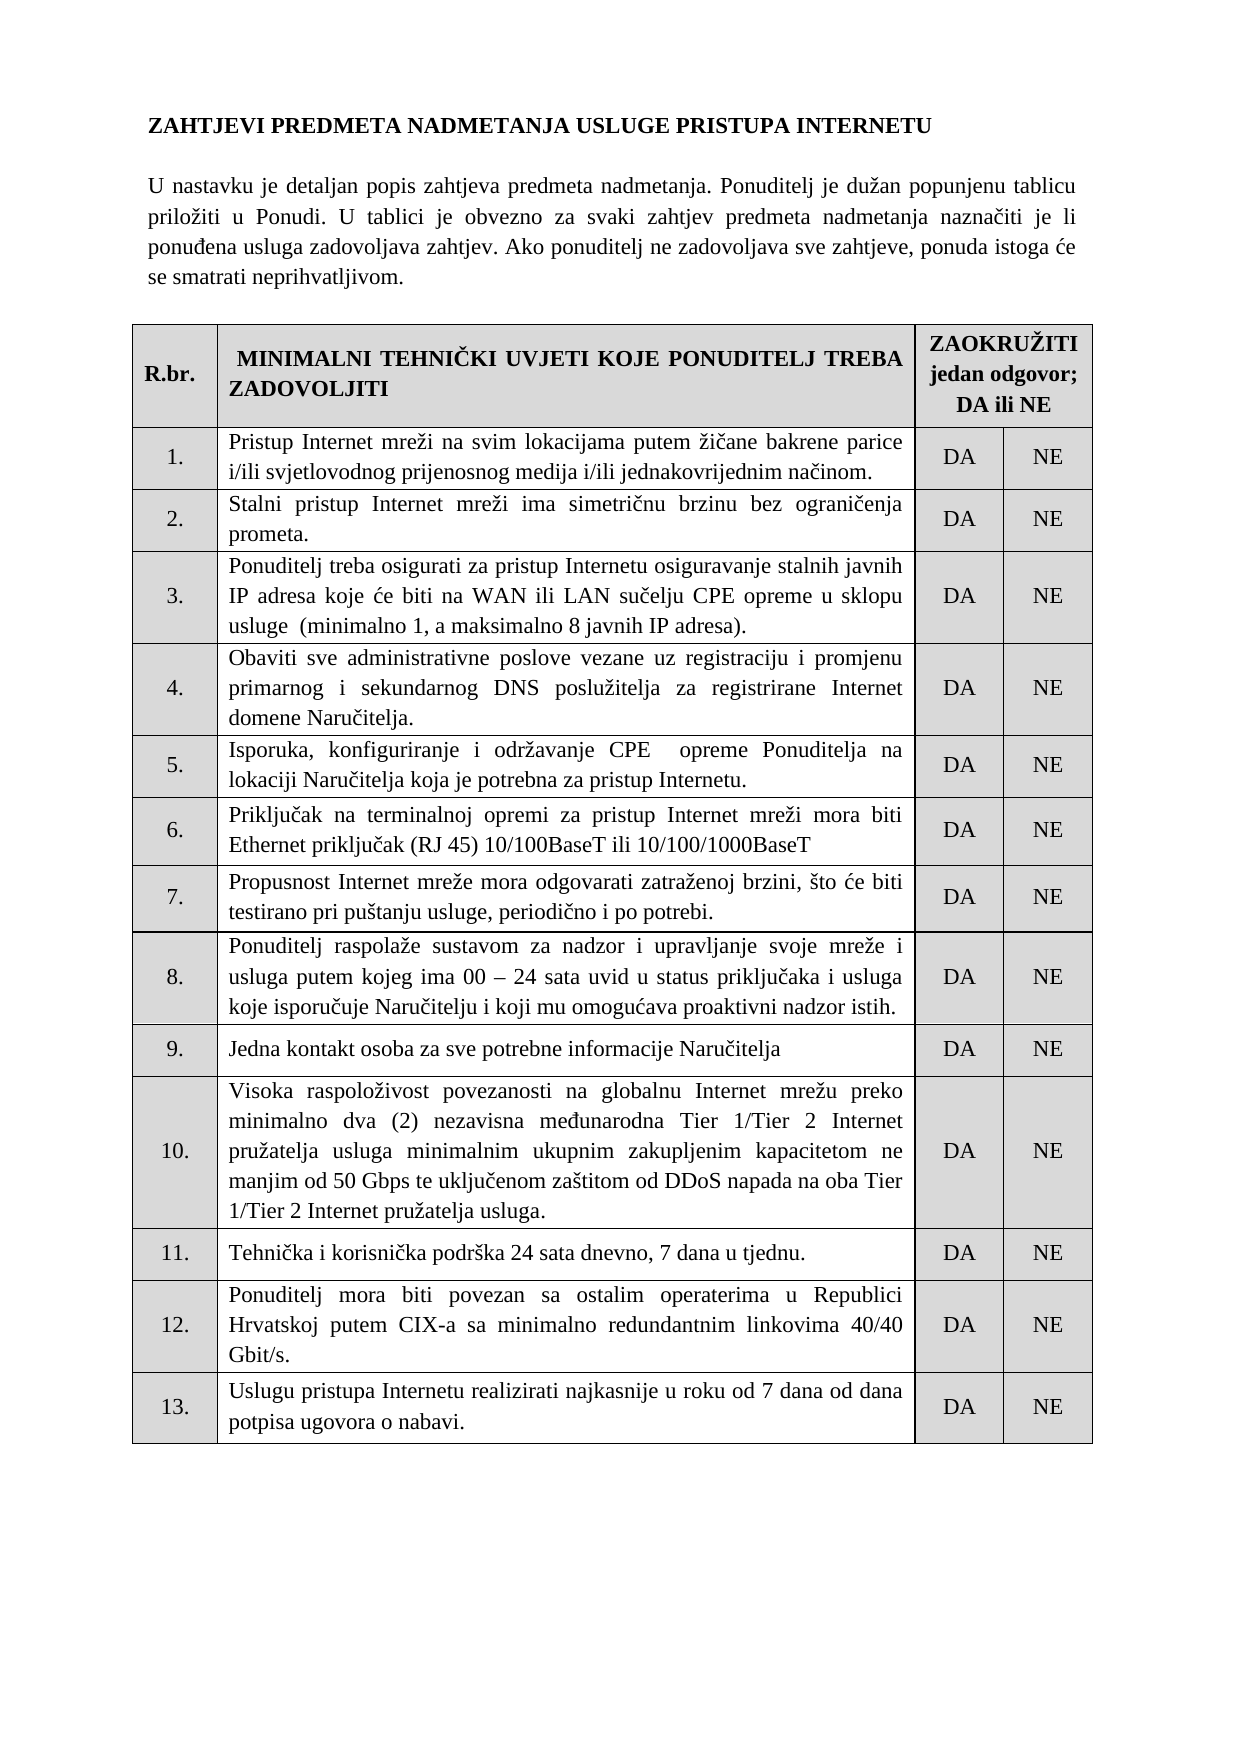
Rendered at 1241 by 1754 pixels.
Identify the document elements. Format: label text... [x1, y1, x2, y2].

table_cell 12. [133, 1281, 217, 1372]
table_cell Obaviti sve administrativne poslove vezane uz registraciju i promjenu primarnog i sekundarnog DNS poslužitelja za registrirane Internet domene Naručitelja. [218, 644, 914, 735]
table_cell 6. [133, 798, 217, 865]
table_cell DA [916, 1025, 1003, 1076]
table_cell Priključak na terminalnoj opremi za pristup Internet mreži mora biti Ethernet priključak (RJ 45) 10/100BaseT ili 10/100/1000BaseT [218, 798, 914, 865]
table_cell NE [1004, 933, 1092, 1023]
table_cell 11. [133, 1229, 217, 1280]
table_cell DA [916, 736, 1003, 797]
table_cell NE [1004, 1373, 1092, 1443]
table_cell DA [916, 490, 1003, 551]
table_cell DA [916, 866, 1003, 931]
table_cell 2. [133, 490, 217, 551]
table_cell NE [1004, 866, 1092, 931]
table_cell 7. [133, 866, 217, 931]
table_cell Tehnička i korisnička podrška 24 sata dnevno, 7 dana u tjednu. [218, 1229, 914, 1280]
table_header MINIMALNI TEHNIČKI UVJETI KOJE PONUDITELJ TREBA ZADOVOLJITI [218, 325, 914, 427]
text ZAHTJEVI PREDMETA NADMETANJA USLUGE PRISTUPA INTERNETU [148, 112, 1078, 138]
table_header ZAOKRUŽITI jedan odgovor; DA ili NE [916, 325, 1092, 427]
table_cell DA [916, 1077, 1003, 1228]
table_cell DA [916, 933, 1003, 1023]
table_cell Ponuditelj treba osigurati za pristup Internetu osiguravanje stalnih javnih IP adresa koje će biti na WAN ili LAN sučelju CPE opreme u sklopu usluge (minimalno 1, a maksimalno 8 javnih IP adresa). [218, 552, 914, 643]
table_cell Pristup Internet mreži na svim lokacijama putem žičane bakrene parice i/ili svjetlovodnog prijenosnog medija i/ili jednakovrijednim načinom. [218, 428, 914, 489]
table_cell Uslugu pristupa Internetu realizirati najkasnije u roku od 7 dana od dana potpisa ugovora o nabavi. [218, 1373, 914, 1443]
table_cell NE [1004, 1077, 1092, 1228]
table_cell DA [916, 1281, 1003, 1372]
table_cell 1. [133, 428, 217, 489]
table_cell 8. [133, 933, 217, 1023]
table_cell 5. [133, 736, 217, 797]
table_cell Propusnost Internet mreže mora odgovarati zatraženoj brzini, što će biti testirano pri puštanju usluge, periodično i po potrebi. [218, 866, 914, 931]
table_cell NE [1004, 490, 1092, 551]
table_cell DA [916, 1373, 1003, 1443]
table_cell DA [916, 552, 1003, 643]
table_header R.br. [133, 325, 217, 427]
table_cell DA [916, 798, 1003, 865]
table_cell Visoka raspoloživost povezanosti na globalnu Internet mrežu preko minimalno dva (2) nezavisna međunarodna Tier 1/Tier 2 Internet pružatelja usluga minimalnim ukupnim zakupljenim kapacitetom ne manjim od 50 Gbps te uključenom zaštitom od DDoS napada na oba Tier 1/Tier 2 Internet pružatelja usluga. [218, 1077, 914, 1228]
table_cell 4. [133, 644, 217, 735]
table_cell Stalni pristup Internet mreži ima simetričnu brzinu bez ograničenja prometa. [218, 490, 914, 551]
table_cell NE [1004, 428, 1092, 489]
table_cell 10. [133, 1077, 217, 1228]
table_cell Ponuditelj raspolaže sustavom za nadzor i upravljanje svoje mreže i usluga putem kojeg ima 00 – 24 sata uvid u status priključaka i usluga koje isporučuje Naručitelju i koji mu omogućava proaktivni nadzor istih. [218, 933, 914, 1023]
table_cell Jedna kontakt osoba za sve potrebne informacije Naručitelja [218, 1025, 914, 1076]
table_cell NE [1004, 644, 1092, 735]
text U nastavku je detaljan popis zahtjeva predmeta nadmetanja. Ponuditelj je dužan popunjenu tablicu priložiti u Ponudi. U tablici je obvezno za svaki zahtjev predmeta nadmetanja naznačiti je li ponuđena usluga zadovoljava zahtjev. Ako ponuditelj ne zadovoljava sve zahtjeve, ponuda istoga će se smatrati neprihvatljivom. [148, 173, 1078, 289]
table_cell DA [916, 1229, 1003, 1280]
table_cell NE [1004, 1281, 1092, 1372]
table_cell NE [1004, 1229, 1092, 1280]
table_cell Isporuka, konfiguriranje i održavanje CPE opreme Ponuditelja na lokaciji Naručitelja koja je potrebna za pristup Internetu. [218, 736, 914, 797]
table_cell NE [1004, 736, 1092, 797]
table_cell NE [1004, 552, 1092, 643]
table_cell NE [1004, 798, 1092, 865]
table_cell DA [916, 644, 1003, 735]
table_cell 13. [133, 1373, 217, 1443]
table_cell 9. [133, 1025, 217, 1076]
table_cell 3. [133, 552, 217, 643]
table_cell NE [1004, 1025, 1092, 1076]
table_cell Ponuditelj mora biti povezan sa ostalim operaterima u Republici Hrvatskoj putem CIX-a sa minimalno redundantnim linkovima 40/40 Gbit/s. [218, 1281, 914, 1372]
table_cell DA [916, 428, 1003, 489]
